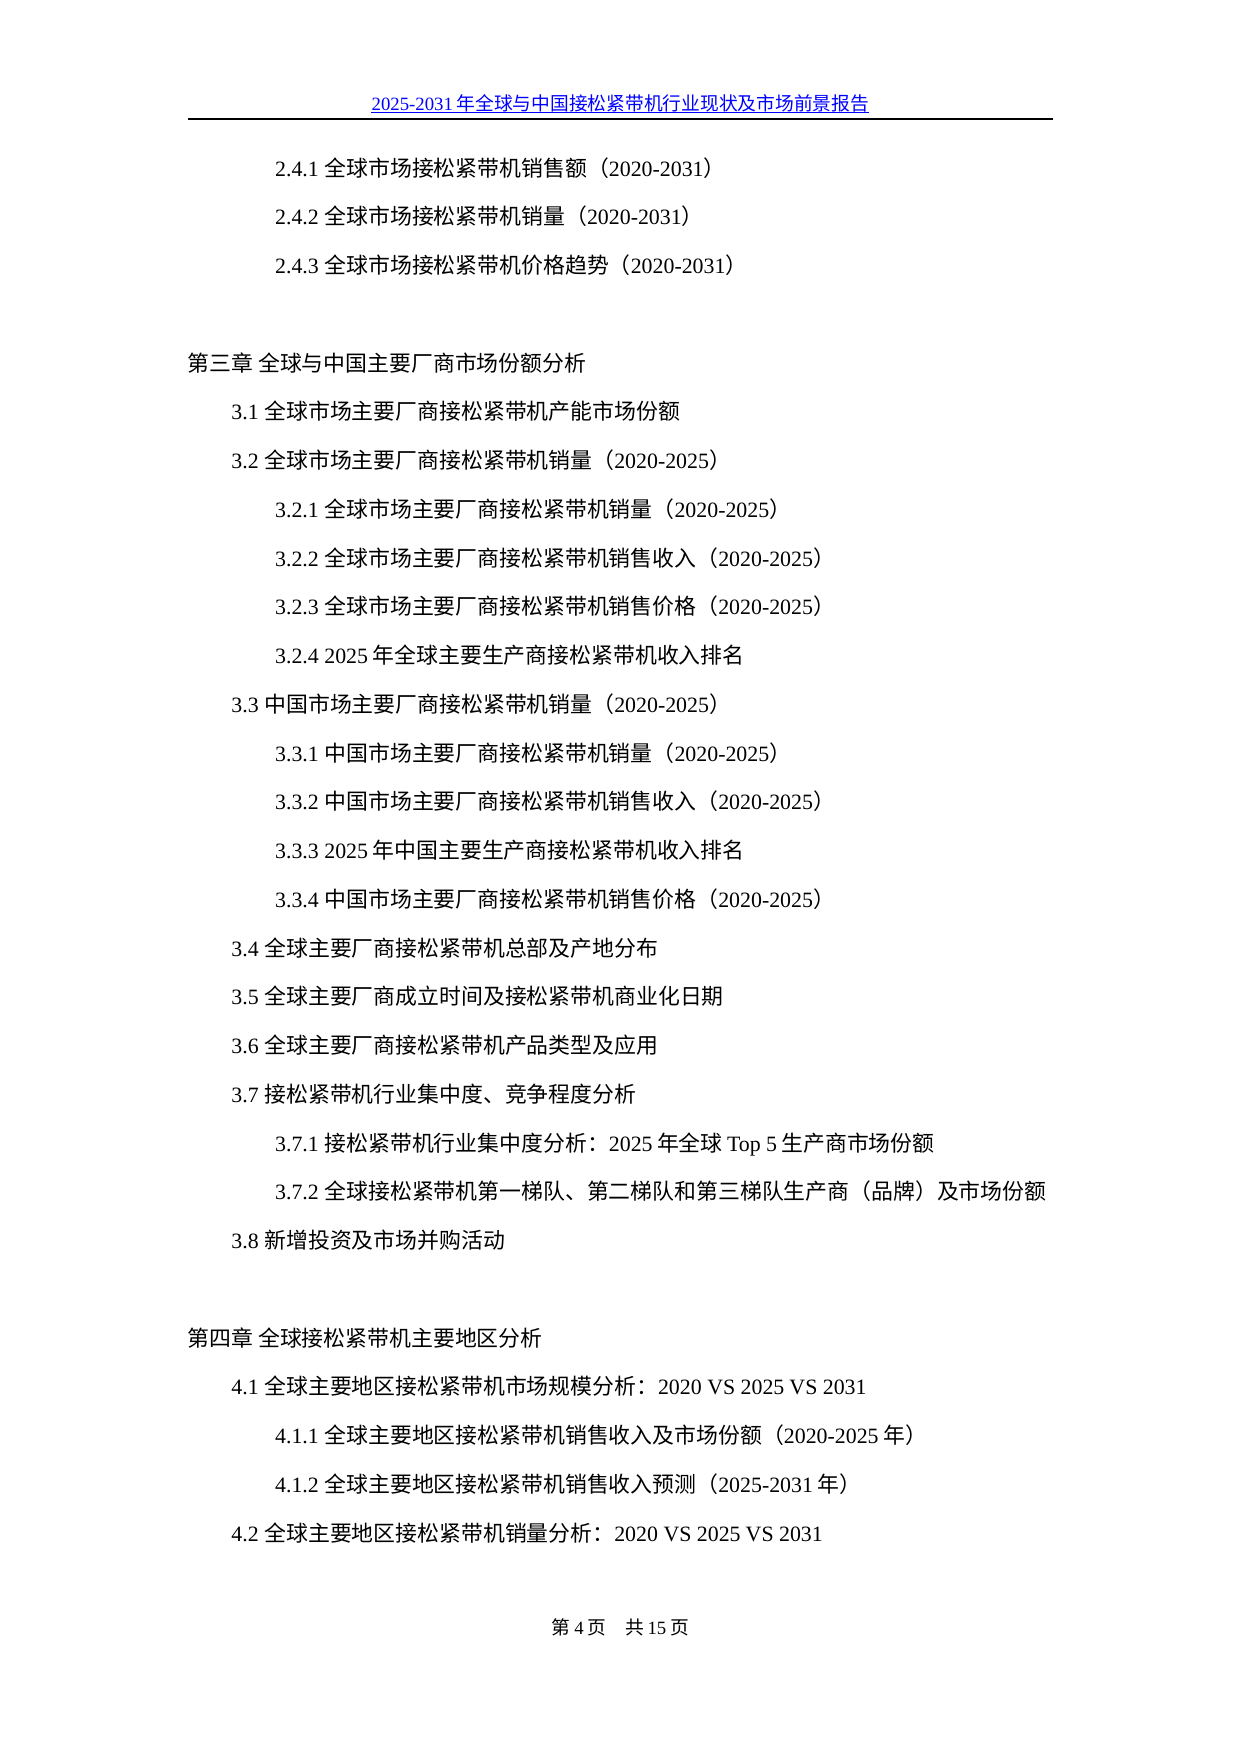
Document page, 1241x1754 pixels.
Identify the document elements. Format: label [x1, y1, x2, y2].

text [187, 150, 1053, 1548]
